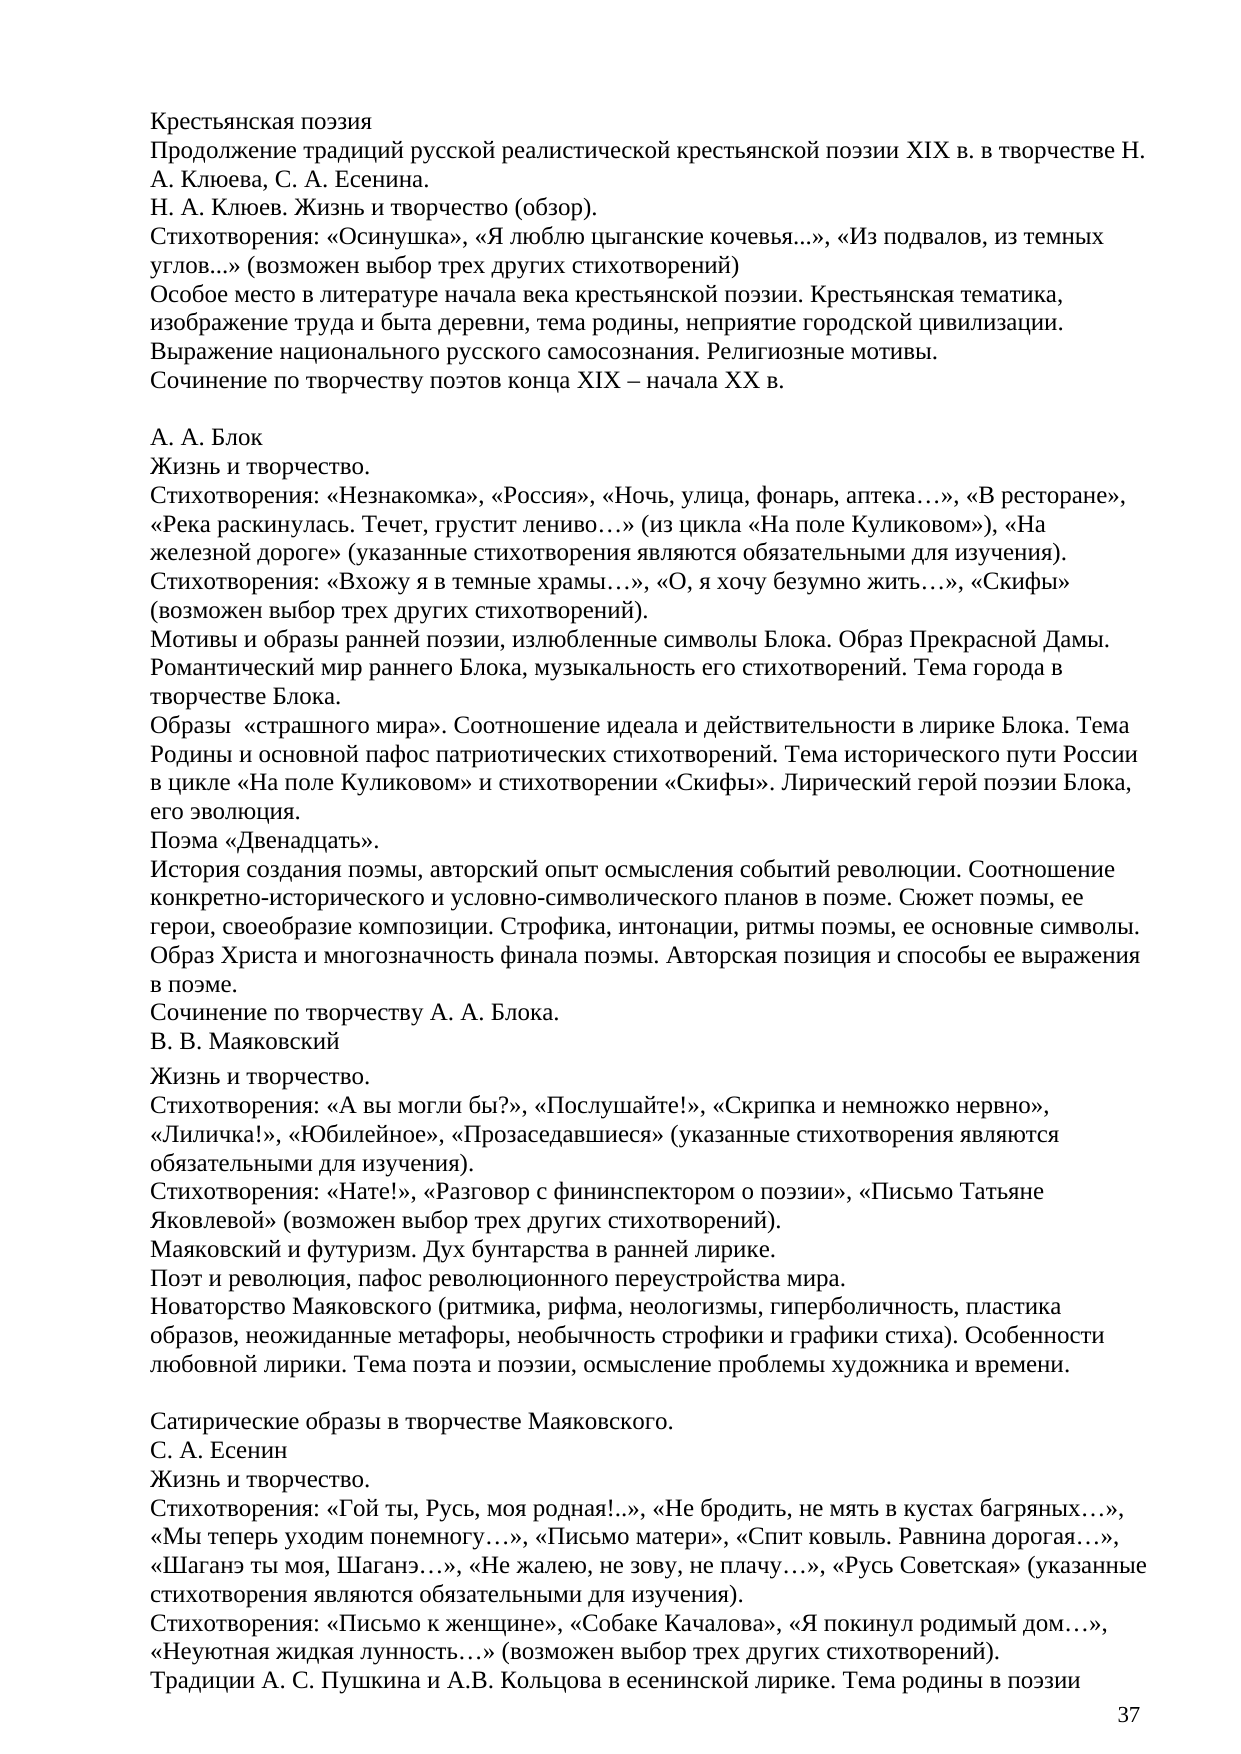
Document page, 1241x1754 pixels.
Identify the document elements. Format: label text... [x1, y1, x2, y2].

text «Лиличка!», «Юбилейное», «Прозаседавшиеся» (указанные стихотворения являются обязательными для изучения). [150, 1119, 1062, 1176]
text Новаторство Маяковского (ритмика, рифма, неологизмы, гиперболичность, пластика образов, неожиданные метафоры, необычность строфики и графики стиха). Особенности любовной лирики. Тема поэта и поэзии, осмысление проблемы художника и времени. [150, 1291, 1108, 1378]
text Стихотворения: «Письмо к женщине», «Собаке Качалова», «Я покинул родимый дом…», [150, 1608, 1184, 1636]
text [150, 1636, 1102, 1694]
text Поэт и революция, пафос революционного переустройства мира. [150, 1263, 1184, 1291]
text Стихотворения: «А вы могли бы?», «Послушайте!», «Скрипка и немножко нервно», [150, 1090, 1184, 1119]
text Поэма «Двенадцать». [150, 825, 1184, 854]
text Стихотворения: «Незнакомка», «Россия», «Ночь, улица, фонарь, аптека…», «В ресторане», [150, 480, 1184, 509]
text Особое место в литературе начала века крестьянской поэзии. Крестьянская тематика, изображение труда и быта деревни, тема родины, неприятие городской цивилизации. Выражение национального русского самосознания. Религиозные мотивы. [150, 279, 1064, 365]
text Жизнь и творчество. [150, 1464, 1184, 1493]
text Стихотворения: «Нате!», «Разговор с фининспектором о поэзии», «Письмо Татьяне Яковлевой» (возможен выбор трех других стихотворений). [150, 1176, 1153, 1234]
text Маяковский и футуризм. Дух бунтарства в ранней лирике. [150, 1234, 1184, 1263]
text Крестьянская поэзия [150, 106, 1184, 135]
text Сатирические образы в творчестве Маяковского. С. А. Есенин [150, 1406, 677, 1464]
text Сочинение по творчеству поэтов конца XIX – начала ХХ в. [150, 365, 1184, 394]
text А. А. Блок [150, 422, 1184, 451]
text «Река раскинулась. Течет, грустит лениво…» (из цикла «На поле Куликовом»), «На железной дороге» (указанные стихотворения являются обязательными для изучения). Стихотворения: «Вхожу я в темные храмы…», «О, я хочу безумно жить…», «Скифы» (возможен выбор трех других стихотворений). [150, 509, 1073, 624]
text Стихотворения: «Осинушка», «Я люблю цыганские кочевья...», «Из подвалов, из темных углов...» (возможен выбор трех других стихотворений) [150, 221, 1107, 279]
text Сочинение по творчеству А. А. Блока. В. В. Маяковский [150, 997, 570, 1055]
text Жизнь и творчество. [150, 451, 1184, 480]
text История создания поэмы, авторский опыт осмысления событий революции. Соотношение конкретно-исторического и условно-символического планов в поэме. Сюжет поэмы, ее герои, своеобразие композиции. Строфика, интонации, ритмы поэмы, ее основные символы. Образ Христа и многозначность финала поэмы. Авторская позиция и способы ее выражения в поэме. [150, 854, 1141, 997]
text Образы «страшного мира». Соотношение идеала и действительности в лирике Блока. Тема Родины и основной пафос патриотических стихотворений. Тема исторического пути России в цикле «На поле Куликовом» и стихотворении «Скифы». Лирический герой поэзии Блока, его эволюция. [150, 710, 1146, 825]
text «Мы теперь уходим понемногу…», «Письмо матери», «Спит ковыль. Равнина дорогая…», [150, 1521, 1184, 1550]
text «Шаганэ ты моя, Шаганэ…», «Не жалею, не зову, не плачу…», «Русь Советская» (указанные стихотворения являются обязательными для изучения). [150, 1550, 1184, 1608]
text Продолжение традиций русской реалистической крестьянской поэзии XIX в. в творчестве Н. А. Клюева, С. А. Есенина. [150, 135, 1153, 192]
text Стихотворения: «Гой ты, Русь, моя родная!..», «Не бродить, не мять в кустах багряных…», [150, 1493, 1184, 1521]
text Н. А. Клюев. Жизнь и творчество (обзор). [150, 192, 1184, 221]
text Мотивы и образы ранней поэзии, излюбленные символы Блока. Образ Прекрасной Дамы. Романтический мир раннего Блока, музыкальность его стихотворений. Тема города в творчестве Блока. [150, 624, 1153, 710]
text Жизнь и творчество. [150, 1061, 1184, 1090]
